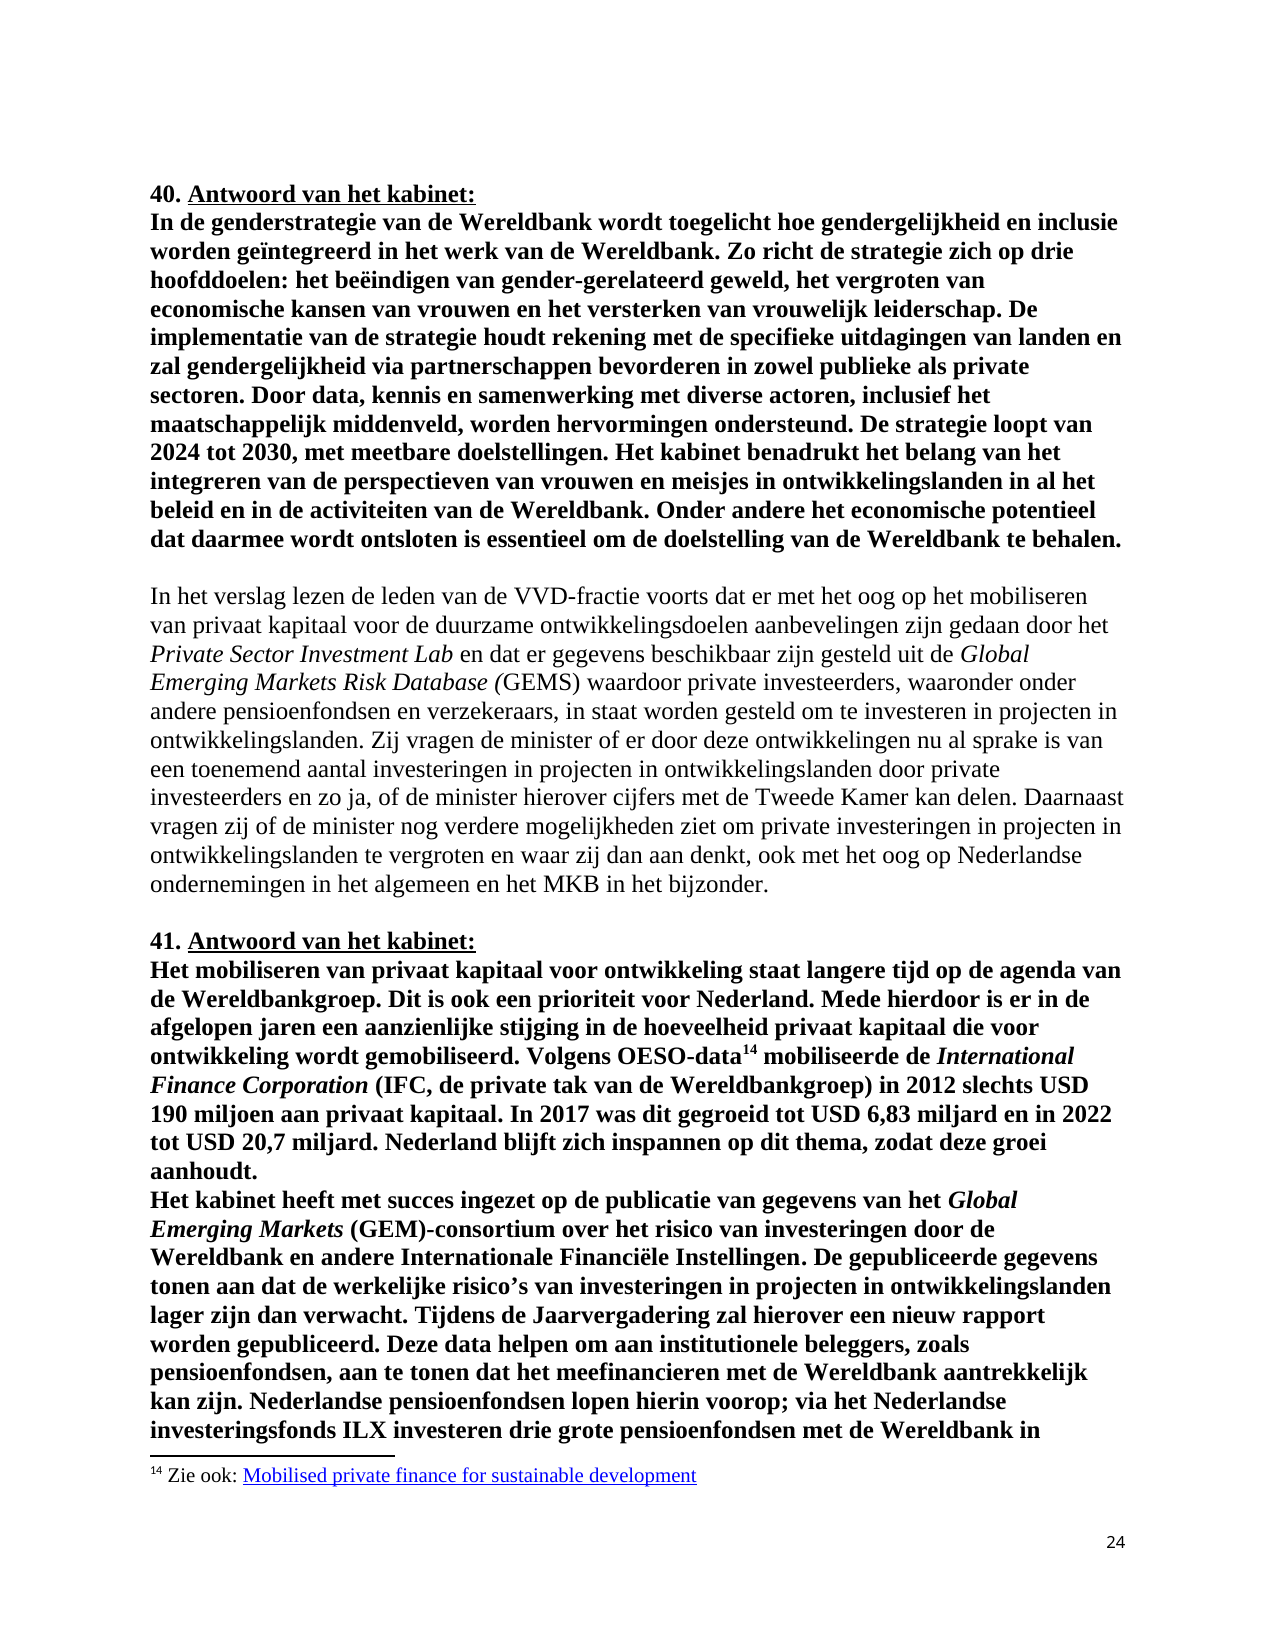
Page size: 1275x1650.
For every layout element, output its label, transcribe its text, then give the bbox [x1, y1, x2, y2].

list Antwoord van het kabinet: [150, 179, 1125, 207]
text Het mobiliseren van privaat kapitaal voor ontwikkeling staat langere tijd op de agenda van de Wereldbankgroep. Dit is ook een prioriteit voor Nederland. Mede hierdoor is er in de afgelopen jaren een aanzienlijke stijging in de hoeveelheid privaat kapitaal die voor ontwikkeling wordt gemobiliseerd. Volgens OESO-data mobiliseerde de International Finance Corporation (IFC, de private tak van de Wereldbankgroep) in 2012 slechts USD 190 miljoen aan privaat kapitaal. In 2017 was dit gegroeid tot USD 6,83 miljard en in 2022 tot USD 20,7 miljard. Nederland blijft zich inspannen op dit thema, zodat deze groei aanhoudt. [150, 955, 1125, 1185]
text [150, 1185, 1125, 1444]
text In het verslag lezen de leden van de VVD-fractie voorts dat er met het oog op het mobiliseren van privaat kapitaal voor de duurzame ontwikkelingsdoelen aanbevelingen zijn gedaan door het Private Sector Investment Lab en dat er gegevens beschikbaar zijn gesteld uit de Global Emerging Markets Risk Database (GEMS) waardoor private investeerders, waaronder onder andere pensioenfondsen en verzekeraars, in staat worden gesteld om te investeren in projecten in ontwikkelingslanden. Zij vragen de minister of er door deze ontwikkelingen nu al sprake is van een toenemend aantal investeringen in projecten in ontwikkelingslanden door private investeerders en zo ja, of de minister hierover cijfers met de Tweede Kamer kan delen. Daarnaast vragen zij of de minister nog verdere mogelijkheden ziet om private investeringen in projecten in ontwikkelingslanden te vergroten en waar zij dan aan denkt, ook met het oog op Nederlandse ondernemingen in het algemeen en het MKB in het bijzonder. [150, 581, 1125, 897]
list Antwoord van het kabinet: [150, 926, 1125, 955]
text In de genderstrategie van de Wereldbank wordt toegelicht hoe gendergelijkheid en inclusie worden geïntegreerd in het werk van de Wereldbank. Zo richt de strategie zich op drie hoofddoelen: het beëindigen van gender-gerelateerd geweld, het vergroten van economische kansen van vrouwen en het versterken van vrouwelijk leiderschap. De implementatie van de strategie houdt rekening met de specifieke uitdagingen van landen en zal gendergelijkheid via partnerschappen bevorderen in zowel publieke als private sectoren. Door data, kennis en samenwerking met diverse actoren, inclusief het maatschappelijk middenveld, worden hervormingen ondersteund. De strategie loopt van 2024 tot 2030, met meetbare doelstellingen. Het kabinet benadrukt het belang van het integreren van de perspectieven van vrouwen en meisjes in ontwikkelingslanden in al het beleid en in de activiteiten van de Wereldbank. Onder andere het economische potentieel dat daarmee wordt ontsloten is essentieel om de doelstelling van de Wereldbank te behalen. [150, 207, 1125, 552]
